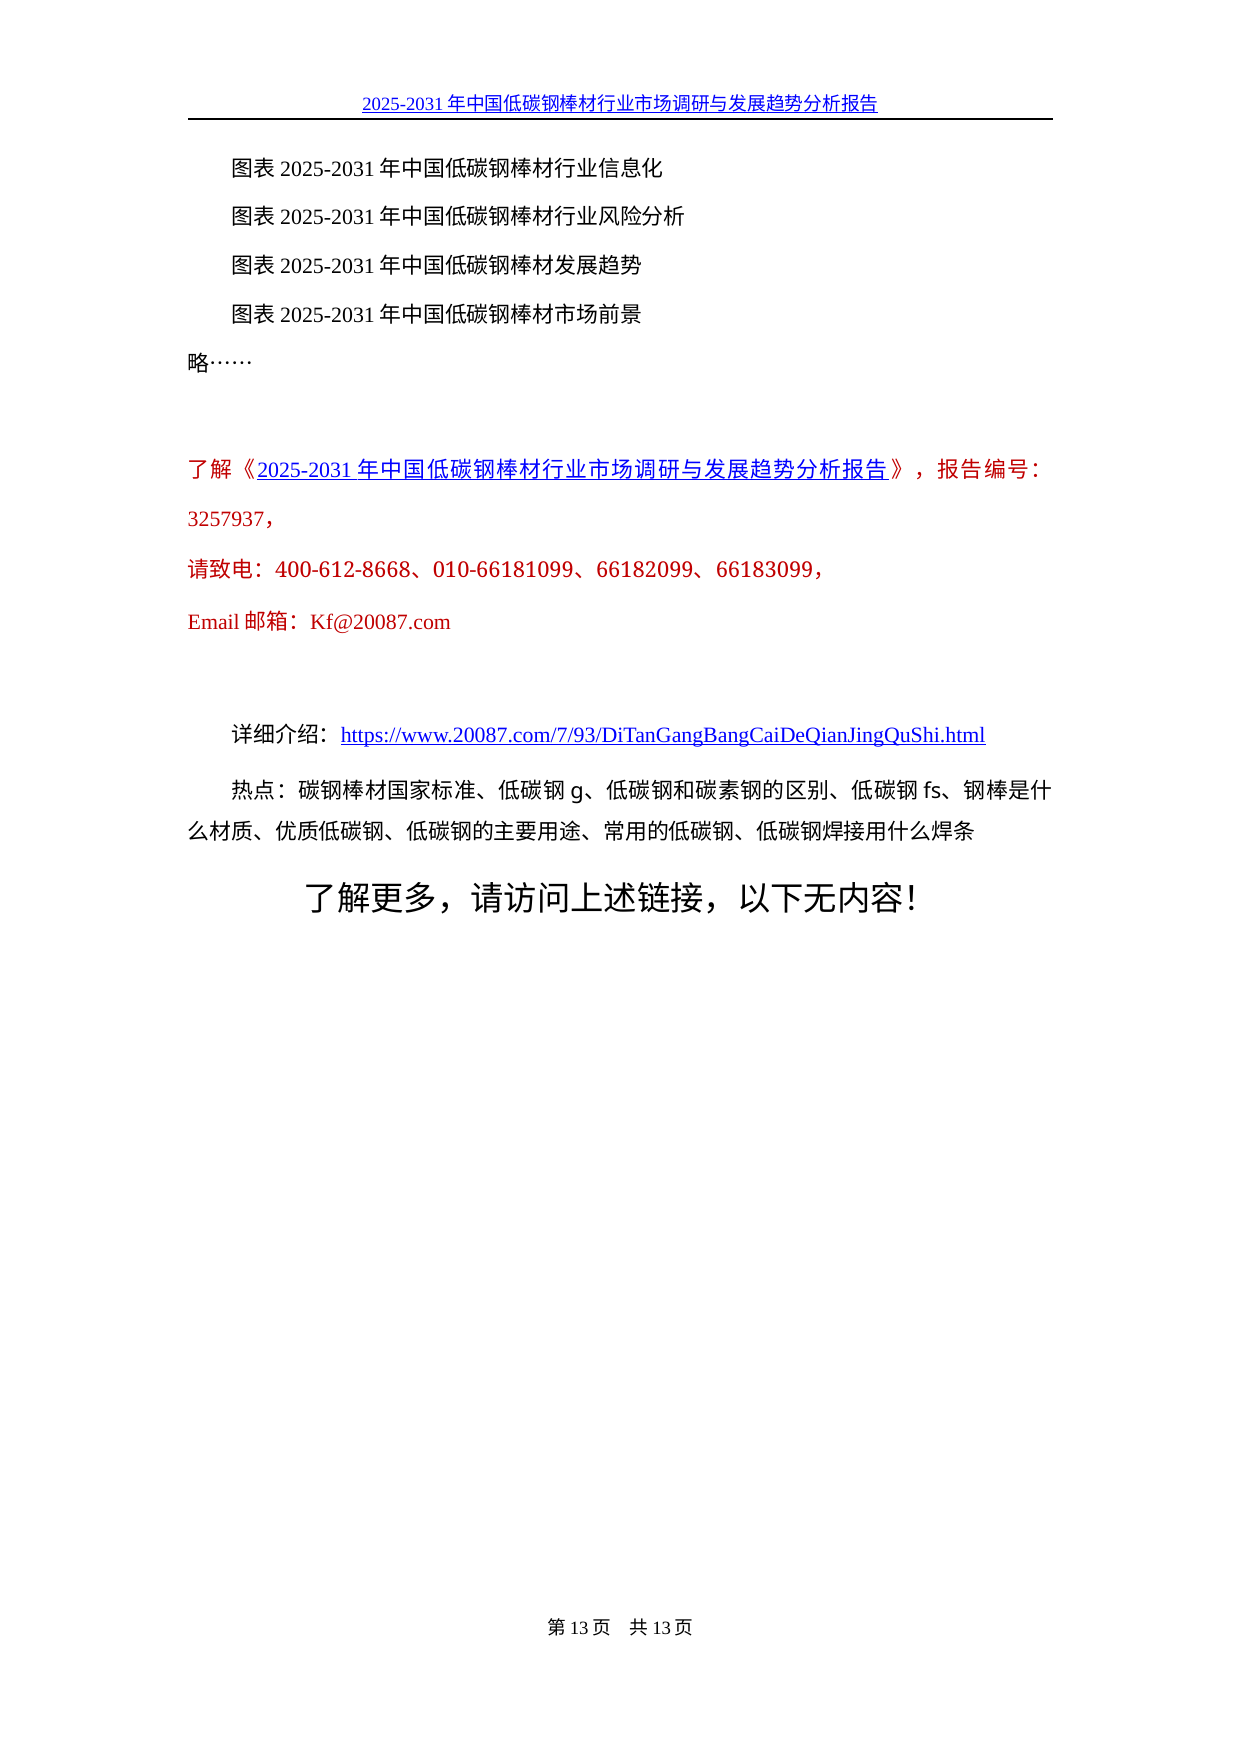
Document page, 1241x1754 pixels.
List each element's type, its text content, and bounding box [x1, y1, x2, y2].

text Email邮箱：Kf@20087.com [187, 603, 1053, 636]
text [187, 150, 1053, 378]
text 热点：碳钢棒材国家标准、低碳钢g、低碳钢和碳素钢的区别、低碳钢fs、钢棒是什么材质、优质低碳钢、低碳钢的主要用途、常用的低碳钢、低碳钢焊接用什么焊条 [187, 773, 1053, 846]
text 了解《2025-2031年中国低碳钢棒材行业市场调研与发展趋势分析报告》，报告编号：3257937， [187, 452, 1053, 533]
title 了解更多，请访问上述链接，以下无内容！ [187, 864, 1053, 929]
text 详细介绍：https://www.20087.com/7/93/DiTanGangBangCaiDeQianJingQuShi.html [187, 716, 1053, 749]
text 请致电：400-612-8668、010-66181099、66182099、66183099， [187, 552, 1053, 584]
